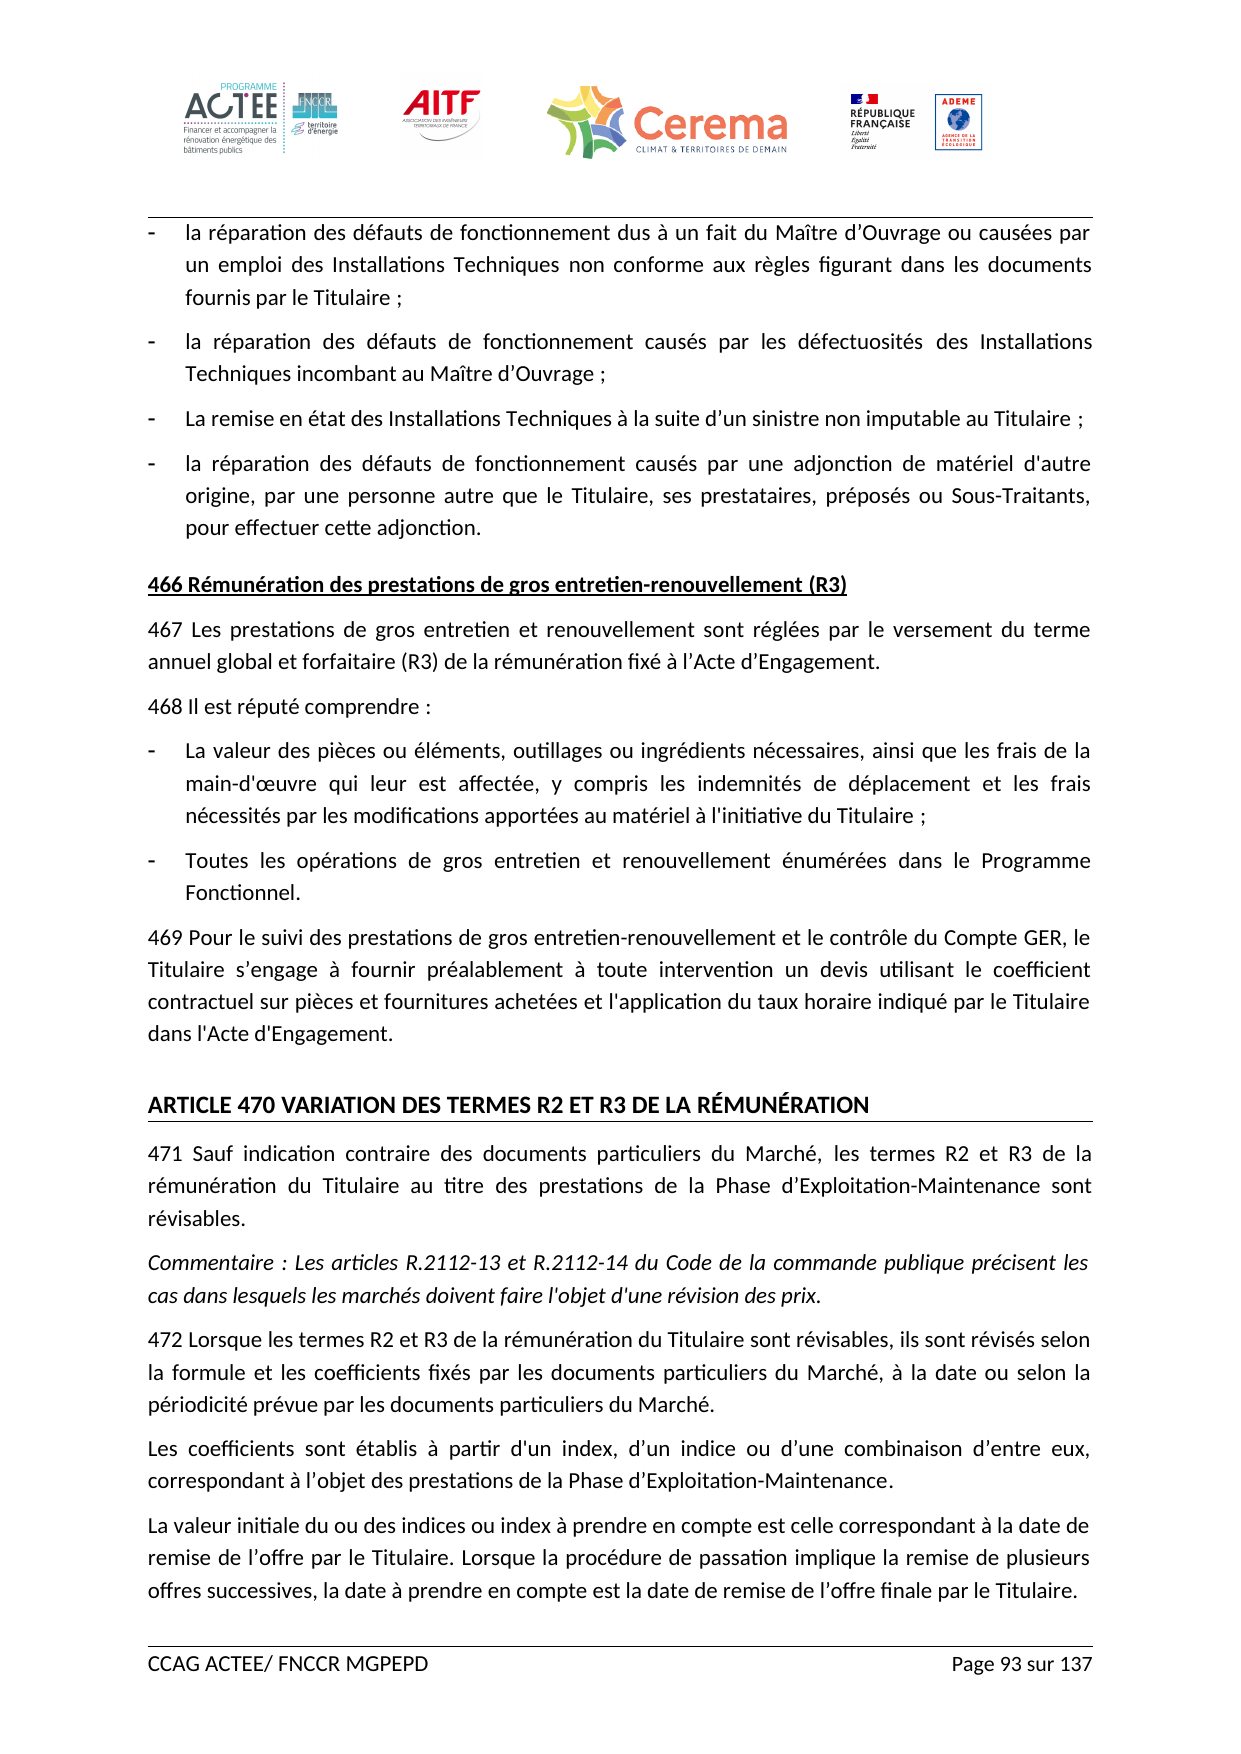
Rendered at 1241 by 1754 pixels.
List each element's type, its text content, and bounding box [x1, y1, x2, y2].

picture [177, 74, 342, 159]
picture [398, 73, 484, 159]
text Pour le suivi des prestations de gros entretien-renouvellement et le contrôle du Compte GER, le Titulaire s’engage à fournir préalablement à toute intervention un devis utilisant le coefficient contractuel sur pièces et fournitures achetées et l'application du taux horaire indiqué par le Titulaire dans l'Acte d'Engagement. [148, 923, 1093, 1047]
picture [546, 86, 787, 159]
list La remise en état des Installations Techniques à la suite d’un sinistre non imputable au Titulaire ; [148, 404, 1093, 432]
list Toutes les opérations de gros entretien et renouvellement énumérées dans le Programme Fonctionnel. [148, 846, 1093, 906]
text Il est réputé comprendre : [148, 692, 1093, 720]
list la réparation des défauts de fonctionnement causés par une adjonction de matériel d'autre origine, par une personne autre que le Titulaire, ses prestataires, préposés ou Sous-Traitants, pour effectuer cette adjonction. [148, 449, 1093, 541]
text Sauf indication contraire des documents particuliers du Marché, les termes R2 et R3 de la rémunération du Titulaire au titre des prestations de la Phase d’Exploitation-Maintenance sont révisables. [148, 1139, 1093, 1232]
subtitle Rémunération des prestations de gros entretien-renouvellement (R3) [148, 570, 1093, 598]
text Lorsque les termes R2 et R3 de la rémunération du Titulaire sont révisables, ils sont révisés selon la formule et les coefficients fixés par les documents particuliers du Marché, à la date ou selon la périodicité prévue par les documents particuliers du Marché. [148, 1325, 1093, 1418]
list La valeur des pièces ou éléments, outillages ou ingrédients nécessaires, ainsi que les frais de la main-d'œuvre qui leur est affectée, y compris les indemnités de déplacement et les frais nécessités par les modifications apportées au matériel à l'initiative du Titulaire ; [148, 737, 1093, 829]
list la réparation des défauts de fonctionnement dus à un fait du Maître d’Ouvrage ou causées par un emploi des Installations Techniques non conforme aux règles figurant dans les documents fournis par le Titulaire ; [148, 218, 1093, 311]
subtitle Article Variation des termes R2 et R3 de la rémunération [148, 1089, 1093, 1121]
text Commentaire : Les articles R.2112-13 et R.2112-14 du Code de la commande publique précisent les cas dans lesquels les marchés doivent faire l'objet d'une révision des prix. [148, 1248, 1093, 1309]
text La valeur initiale du ou des indices ou index à prendre en compte est celle correspondant à la date de remise de l’offre par le Titulaire. Lorsque la procédure de passation implique la remise de plusieurs offres successives, la date à prendre en compte est la date de remise de l’offre finale par le Titulaire. [148, 1511, 1093, 1604]
text Les coefficients sont établis à partir d'un index, d’un indice ou d’une combinaison d’entre eux, correspondant à l’objet des prestations de la Phase d’Exploitation-Maintenance. [148, 1434, 1093, 1495]
list la réparation des défauts de fonctionnement causés par les défectuosités des Installations Techniques incombant au Maître d’Ouvrage ; [148, 327, 1093, 387]
text Les prestations de gros entretien et renouvellement sont réglées par le versement du terme annuel global et forfaitaire (R3) de la rémunération fixé à l’Acte d’Engagement. [148, 615, 1093, 675]
picture [841, 84, 992, 159]
